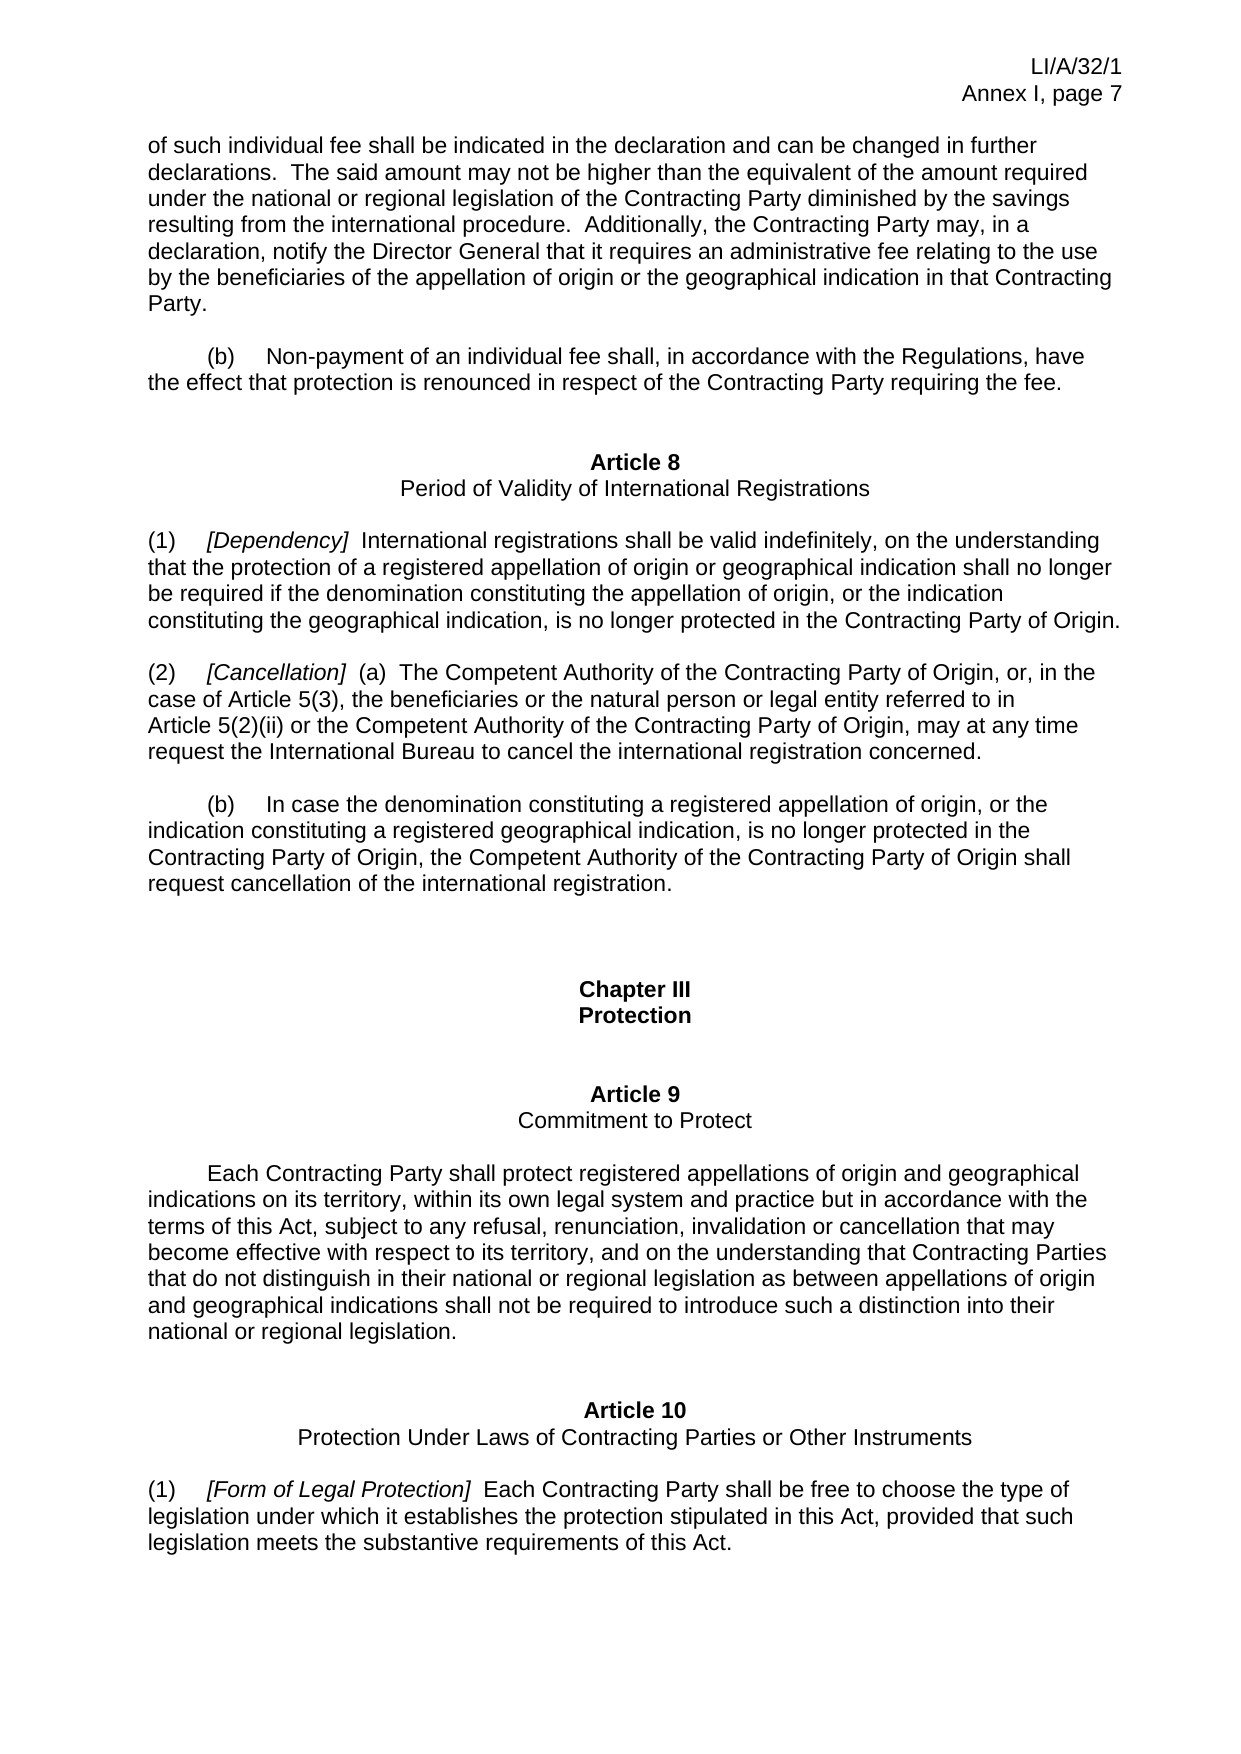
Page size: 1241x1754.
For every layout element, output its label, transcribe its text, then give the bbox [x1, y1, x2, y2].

text (b) Non-payment of an individual fee shall, in accordance with the Regulations, have the effect that protection is renounced in respect of the Contracting Party requiring the fee. [148, 343, 1122, 396]
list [148, 132, 1122, 317]
text Chapter III [148, 976, 1122, 1002]
text (1) [Dependency] International registrations shall be valid indefinitely, on the understanding that the protection of a registered appellation of origin or geographical indication shall no longer be required if the denomination constituting the appellation of origin, or the indication constituting the geographical indication, is no longer protected in the Contracting Party of Origin. [148, 527, 1122, 633]
text (1) [Form of Legal Protection] Each Contracting Party shall be free to choose the type of legislation under which it establishes the protection stipulated in this Act, provided that such legislation meets the substantive requirements of this Act. [148, 1476, 1122, 1555]
text Protection [148, 1002, 1122, 1028]
text (b) In case the denomination constituting a registered appellation of origin, or the indication constituting a registered geographical indication, is no longer protected in the Contracting Party of Origin, the Competent Authority of the Contracting Party of Origin shall request cancellation of the international registration. [148, 791, 1122, 896]
text Protection Under Laws of Contracting Parties or Other Instruments [148, 1423, 1122, 1450]
text Each Contracting Party shall protect registered appellations of origin and geographical indications on its territory, within its own legal system and practice but in accordance with the terms of this Act, subject to any refusal, renunciation, invalidation or cancellation that may become effective with respect to its territory, and on the understanding that Contracting Parties that do not distinguish in their national or regional legislation as between appellations of origin and geographical indications shall not be required to introduce such a distinction into their national or regional legislation. [148, 1160, 1122, 1344]
text Article 9 Commitment to Protect [148, 1081, 1122, 1134]
text Article 10 [148, 1397, 1122, 1423]
text (2) [Cancellation] (a) The Competent Authority of the Contracting Party of Origin, or, in the case of Article 5(3), the beneficiaries or the natural person or legal entity referred to in Article 5(2)(ii) or the Competent Authority of the Contracting Party of Origin, may at any time request the International Bureau to cancel the international registration concerned. [148, 659, 1122, 791]
text Article 8 Period of Validity of International Registrations [148, 448, 1122, 501]
